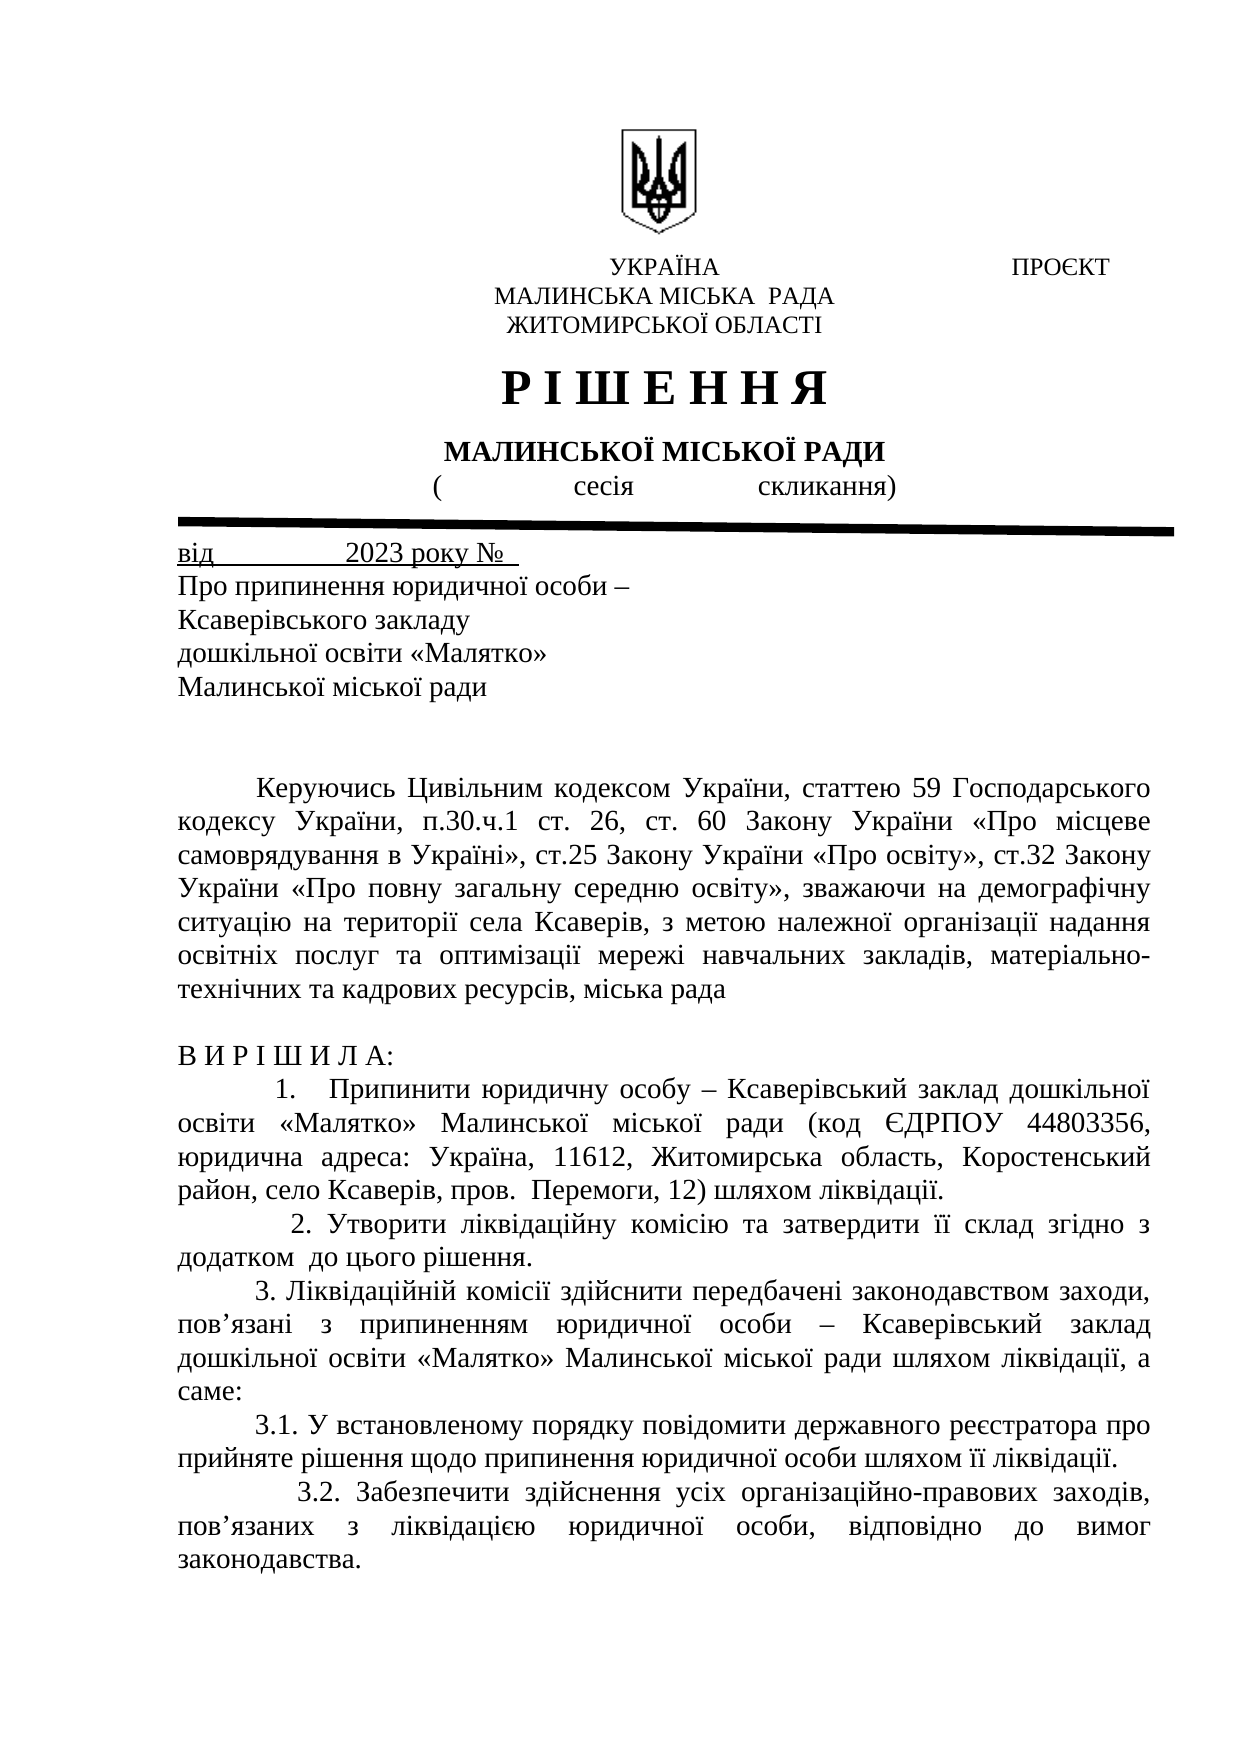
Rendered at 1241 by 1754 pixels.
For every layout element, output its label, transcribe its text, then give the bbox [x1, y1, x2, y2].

text 1. Припинити юридичну особу – Ксаверівський заклад дошкільної освіти «Малятко» Малинської міської ради (код ЄДРПОУ 44803356, юридична адреса: Україна, 11612, Житомирська область, Коростенський район, село Ксаверів, пров. Перемоги, 12) шляхом ліквідації. [177, 1072, 1152, 1206]
text 3.2. Забезпечити здійснення усіх організаційно-правових заходів, пов’язаних з ліквідацією юридичної особи, відповідно до вимог законодавства. [177, 1474, 1152, 1575]
text Р І Ш Е Н Н я [177, 358, 1152, 415]
text 2. Утворити ліквідаційну комісію та затвердити її склад згідно з додатком до цього рішення. [177, 1206, 1152, 1273]
picture [616, 129, 702, 236]
text Керуючись Цивільним кодексом України, статтею 59 Господарського кодексу України, п.30.ч.1 ст. 26, ст. 60 Закону України «Про місцеве самоврядування в Україні», ст.25 Закону України «Про освіту», ст.32 Закону України «Про повну загальну середню освіту», зважаючи на демографічну ситуацію на території села Ксаверів, з метою належної організації надання освітніх послуг та оптимізації мережі навчальних закладів, матеріально-технічних та кадрових ресурсів, міська рада [177, 770, 1152, 1004]
text від 2023 року № [177, 535, 1152, 568]
text 3.1. У встановленому порядку повідомити державного реєстратора про прийняте рішення щодо припинення юридичної особи шляхом її ліквідації. [177, 1407, 1152, 1474]
text Про припинення юридичної особи – [177, 568, 1152, 602]
text В И Р І Ш И Л А: [177, 1038, 1152, 1072]
text 3. Ліквідаційній комісії здійснити передбачені законодавством заходи, пов’язані з припиненням юридичної особи – Ксаверівський заклад дошкільної освіти «Малятко» Малинської міської ради шляхом ліквідації, а саме: [177, 1273, 1152, 1407]
text УКРАЇНА ПРОЄКТ [177, 252, 1152, 281]
text ЖИТОМИРСЬКОЇ ОБЛАСТІ [177, 310, 1152, 338]
text малинської МІСЬКОЇ ради [177, 434, 1152, 468]
text Малинської міської ради [177, 669, 1152, 703]
text МАЛИНСЬКА МІСЬКА РАДА [177, 281, 1152, 310]
text ( сесія скликання) [177, 468, 1152, 501]
text Ксаверівського закладу [177, 602, 1152, 636]
text дошкільної освіти «Малятко» [177, 636, 1152, 669]
